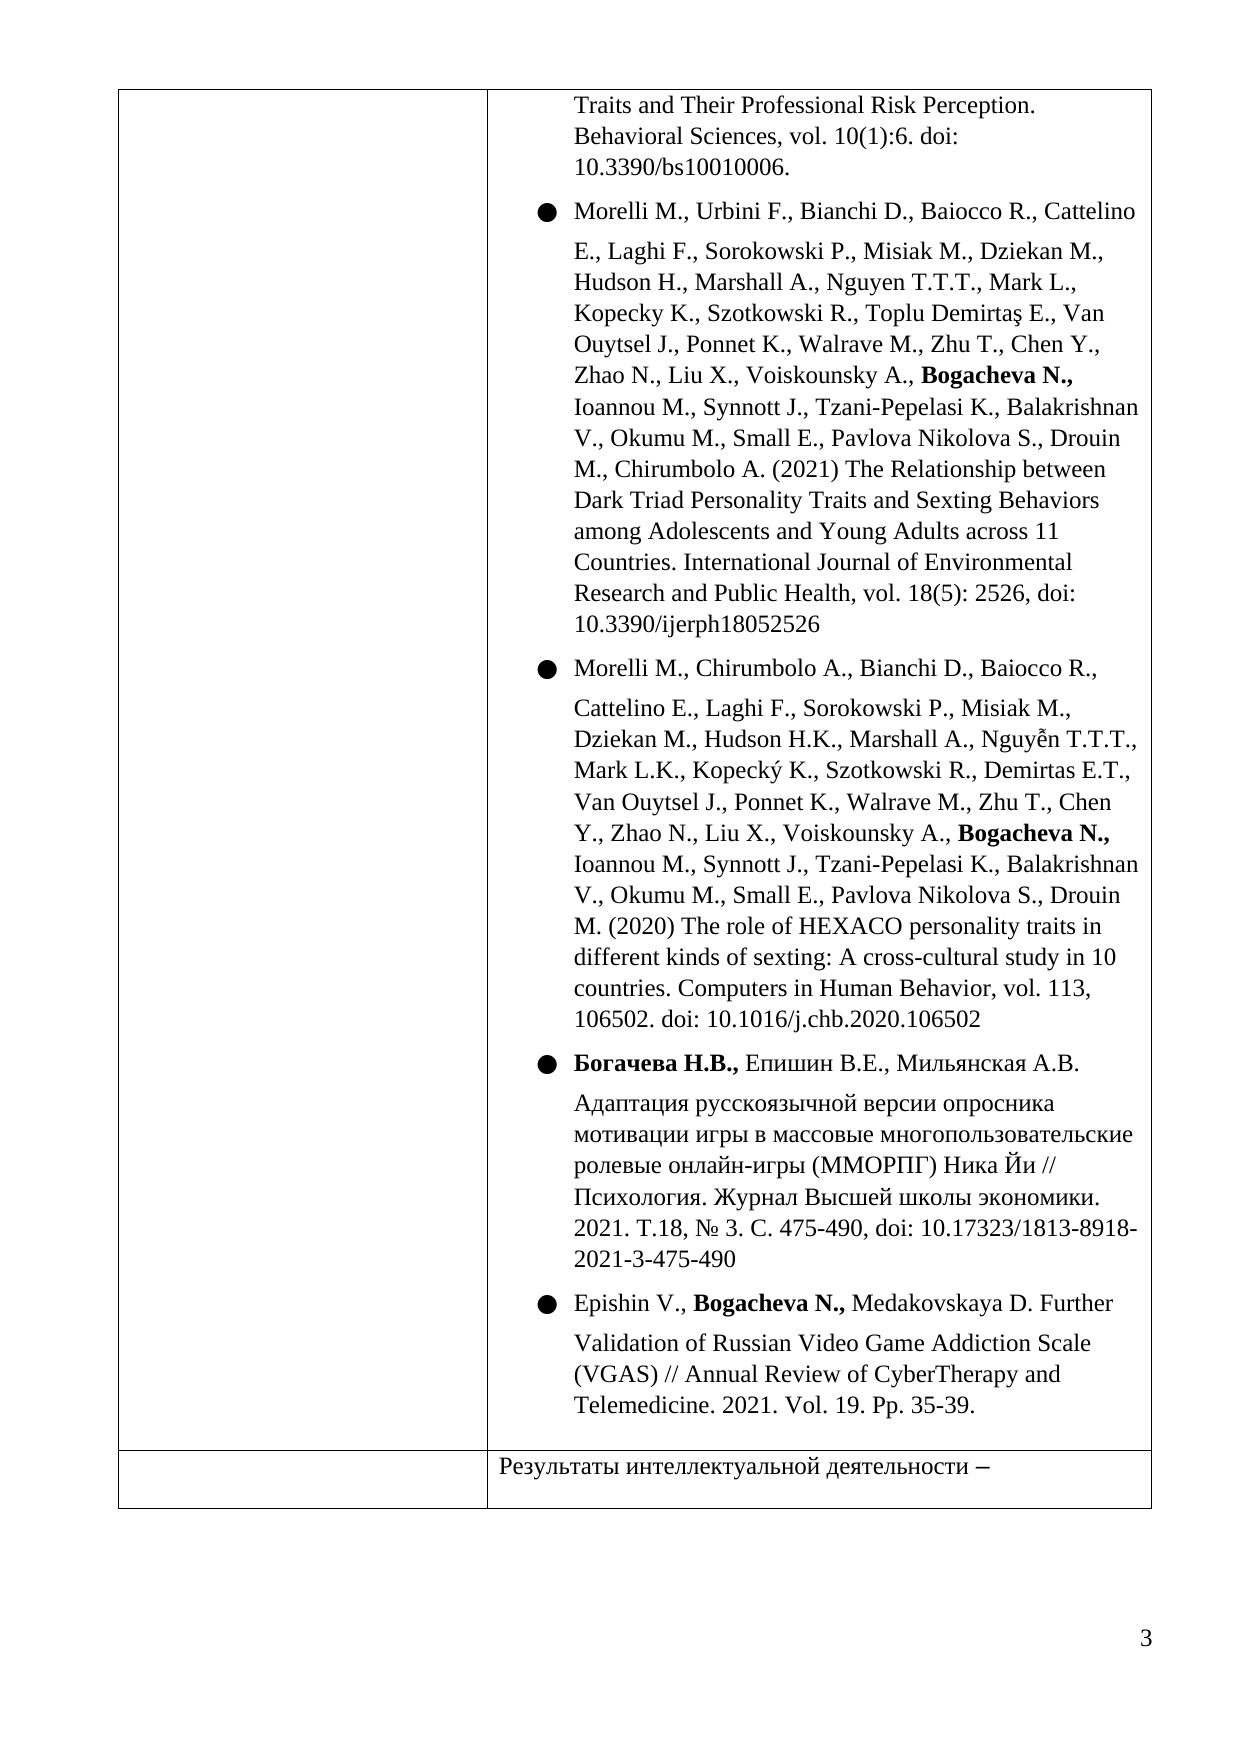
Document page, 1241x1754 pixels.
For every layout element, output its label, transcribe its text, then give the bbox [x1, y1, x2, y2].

table_cell Результаты интеллектуальной деятельности ‒ [488, 1451, 1151, 1508]
table_cell [119, 1451, 487, 1508]
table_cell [488, 90, 1151, 1450]
